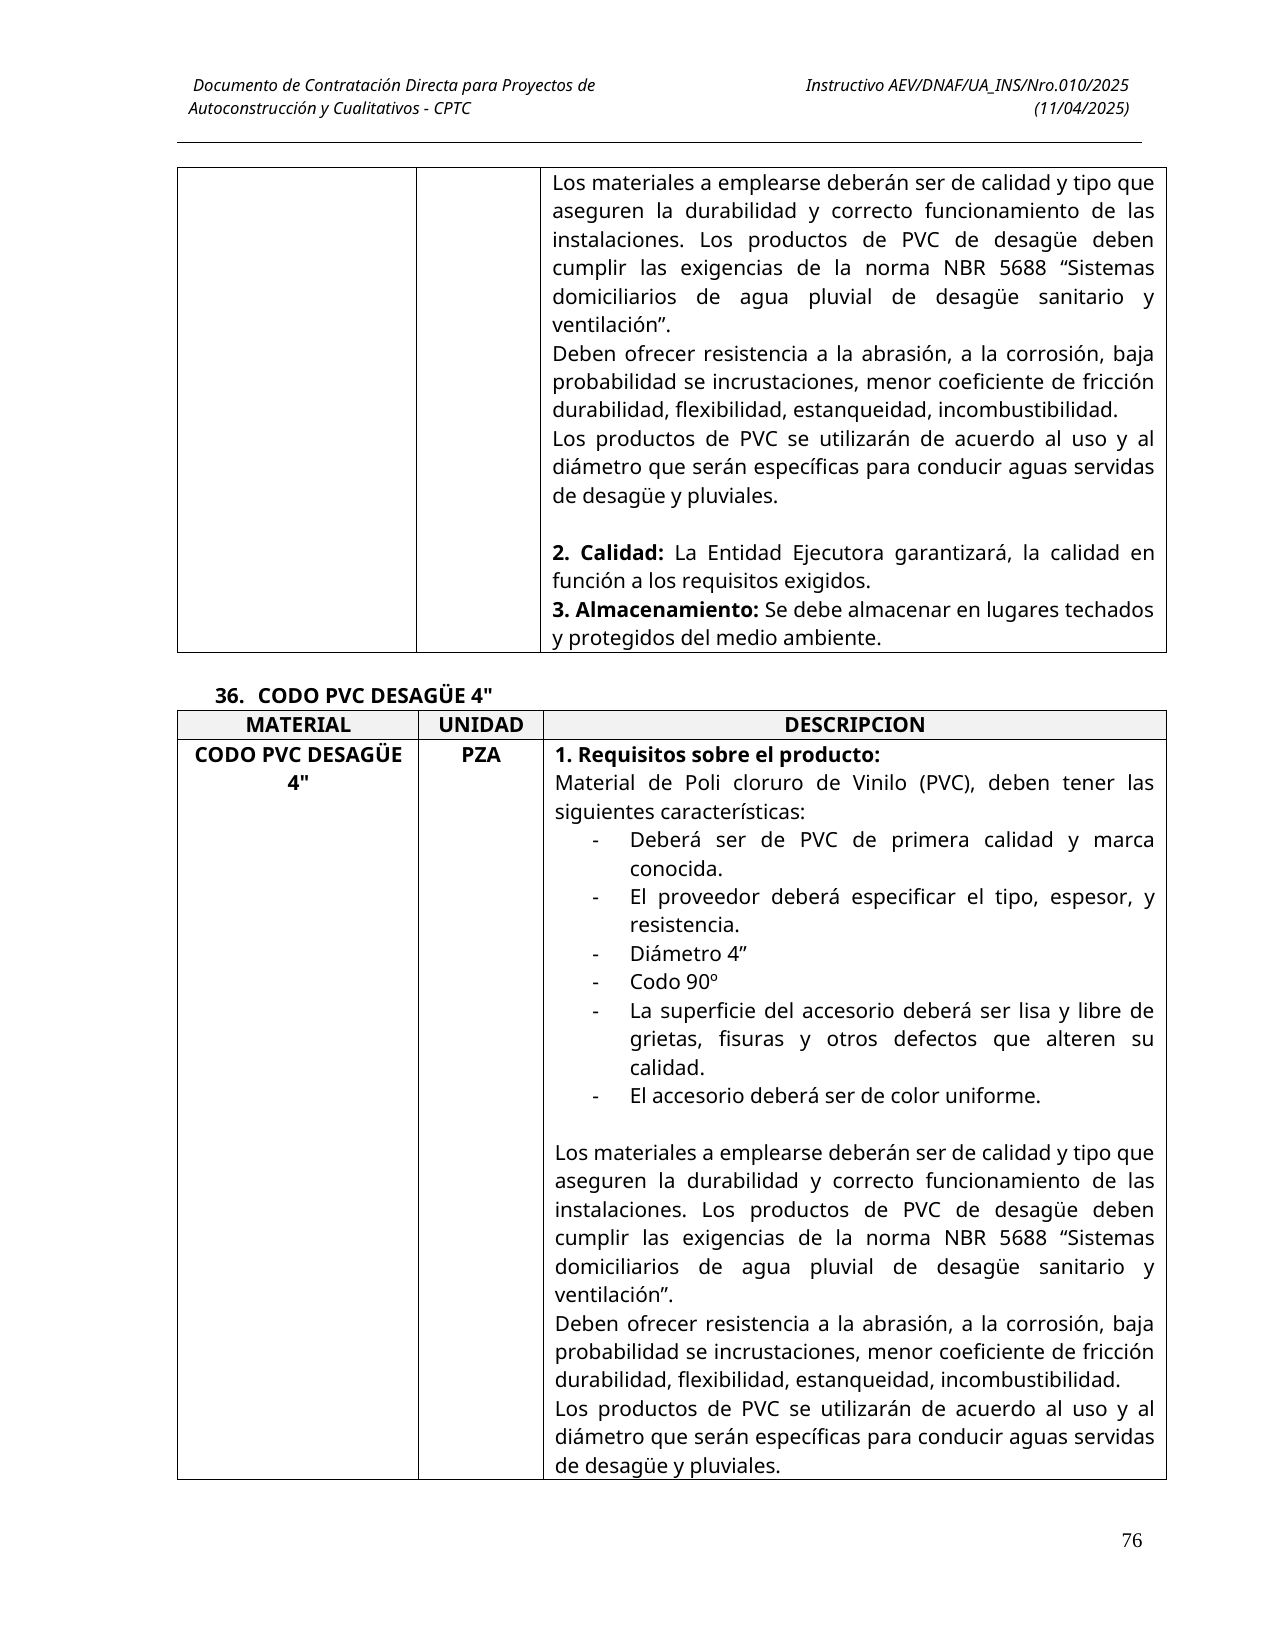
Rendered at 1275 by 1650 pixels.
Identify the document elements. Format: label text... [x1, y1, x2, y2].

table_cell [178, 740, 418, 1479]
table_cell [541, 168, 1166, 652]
list CODO PVC DESAGÜE 4" [215, 681, 1142, 709]
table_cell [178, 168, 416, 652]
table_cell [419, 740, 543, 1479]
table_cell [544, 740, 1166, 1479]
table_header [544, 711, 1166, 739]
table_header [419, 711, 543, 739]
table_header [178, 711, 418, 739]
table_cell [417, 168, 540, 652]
